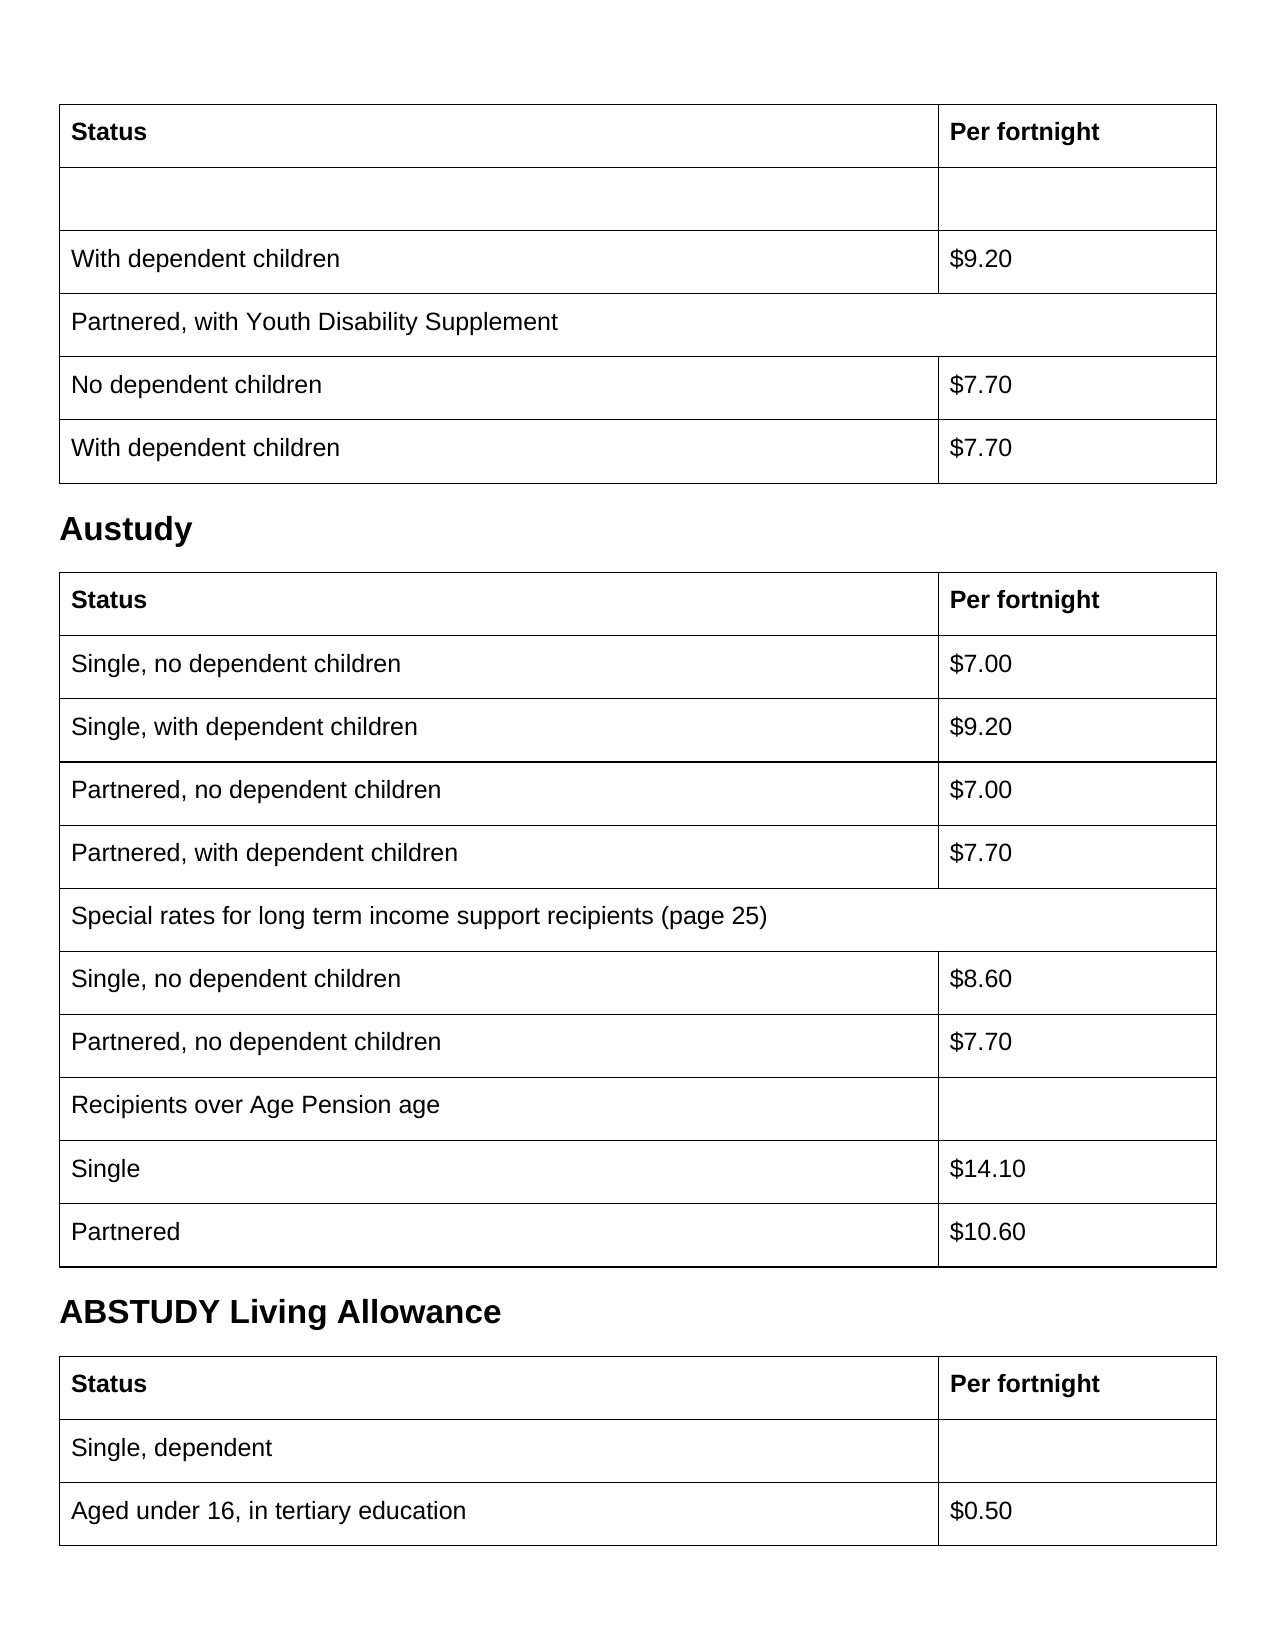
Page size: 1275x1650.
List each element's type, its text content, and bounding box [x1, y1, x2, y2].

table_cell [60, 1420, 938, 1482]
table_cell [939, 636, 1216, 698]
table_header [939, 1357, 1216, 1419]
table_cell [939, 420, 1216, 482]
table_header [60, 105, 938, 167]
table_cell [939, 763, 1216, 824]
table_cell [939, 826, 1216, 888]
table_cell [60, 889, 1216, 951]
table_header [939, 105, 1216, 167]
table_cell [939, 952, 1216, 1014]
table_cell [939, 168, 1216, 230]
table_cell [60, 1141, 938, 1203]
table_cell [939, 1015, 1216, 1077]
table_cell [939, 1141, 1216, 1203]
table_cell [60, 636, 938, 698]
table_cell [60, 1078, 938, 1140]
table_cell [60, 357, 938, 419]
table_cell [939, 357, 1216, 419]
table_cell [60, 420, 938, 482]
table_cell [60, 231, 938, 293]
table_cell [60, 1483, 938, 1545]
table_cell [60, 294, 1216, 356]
subtitle ABSTUDY Living Allowance [59, 1292, 1216, 1331]
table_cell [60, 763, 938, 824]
subtitle Austudy [59, 508, 1216, 547]
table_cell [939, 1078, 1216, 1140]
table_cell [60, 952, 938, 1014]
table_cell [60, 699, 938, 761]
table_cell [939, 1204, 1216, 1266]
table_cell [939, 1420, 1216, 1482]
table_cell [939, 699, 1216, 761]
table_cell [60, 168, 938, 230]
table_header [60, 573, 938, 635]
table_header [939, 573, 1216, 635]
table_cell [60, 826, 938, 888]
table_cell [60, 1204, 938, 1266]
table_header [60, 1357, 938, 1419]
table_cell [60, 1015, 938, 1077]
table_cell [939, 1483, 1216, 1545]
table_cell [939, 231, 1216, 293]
